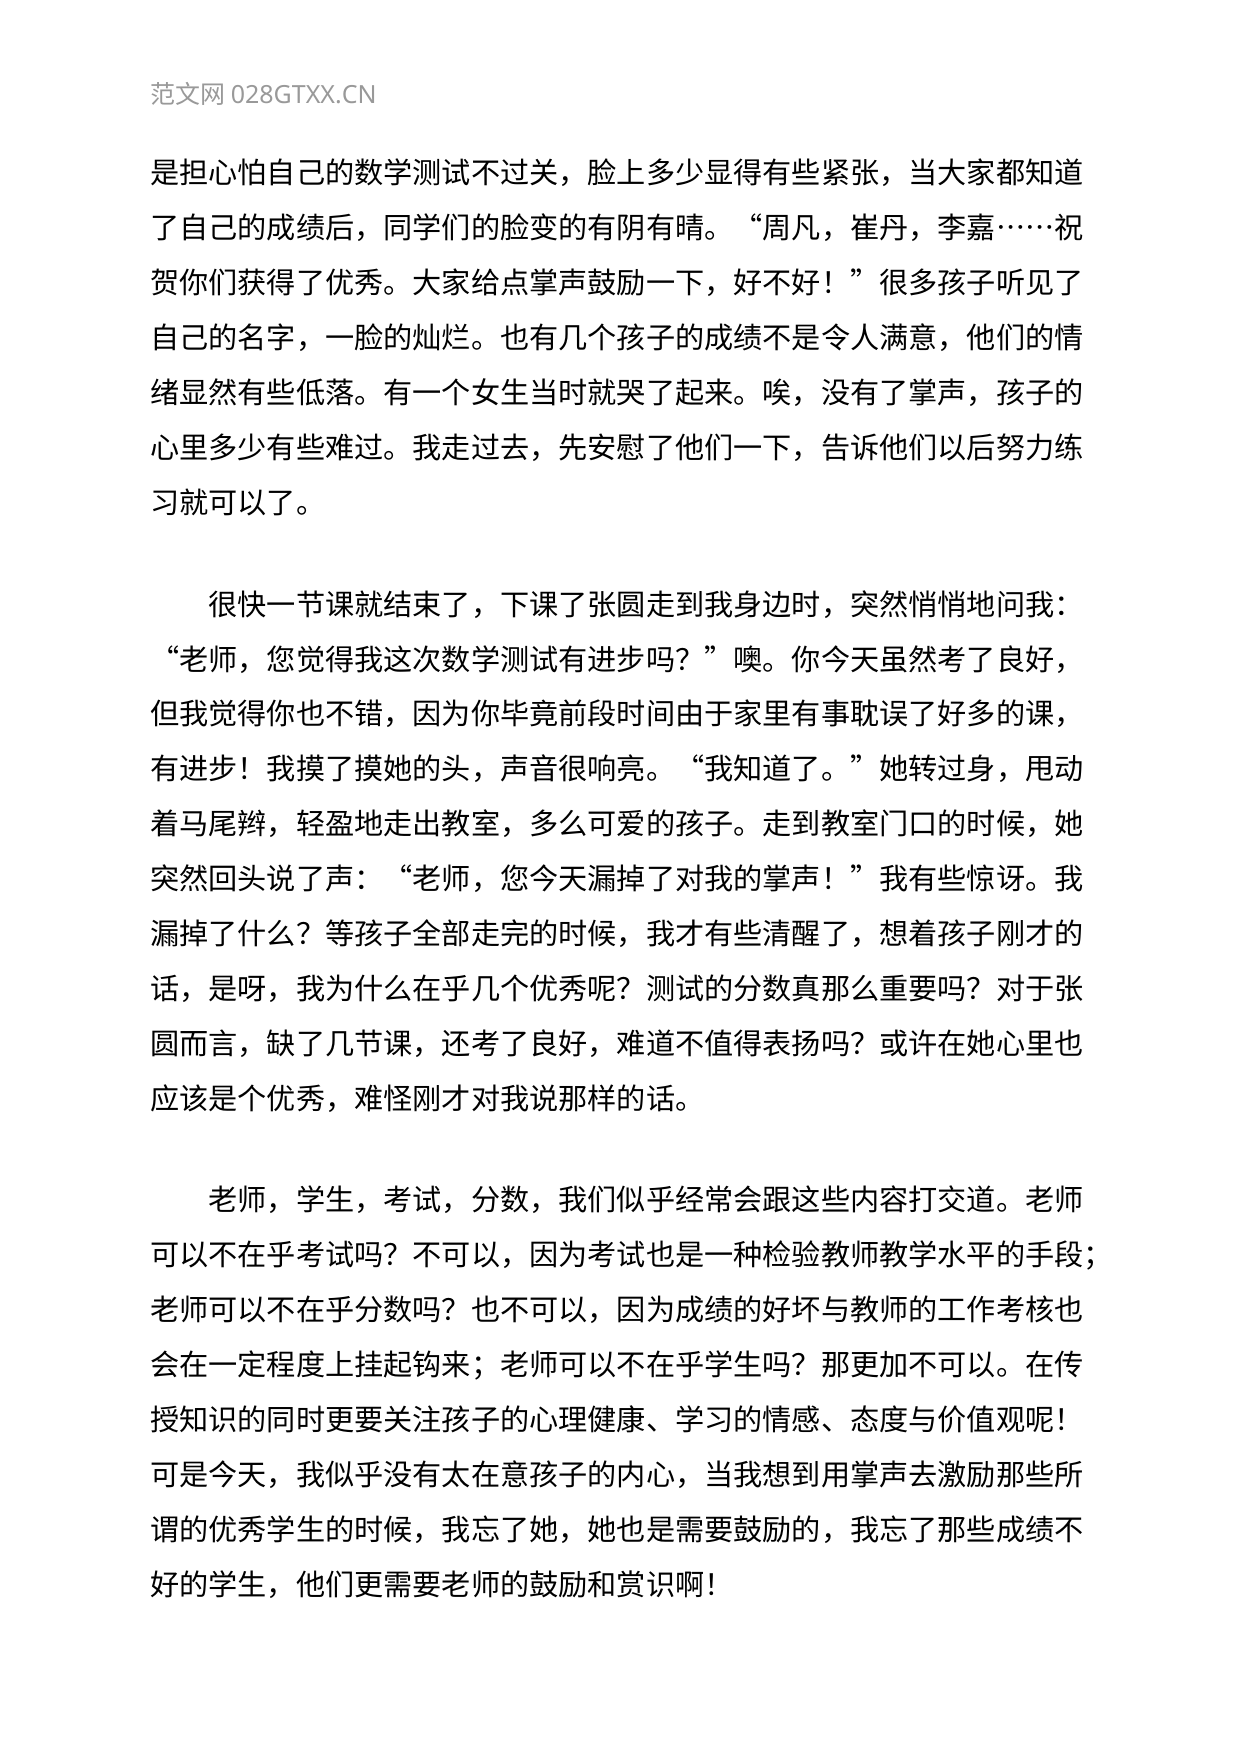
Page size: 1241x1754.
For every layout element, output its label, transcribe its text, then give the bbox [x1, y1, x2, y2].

text 很快一节课就结束了，下课了张圆走到我身边时，突然悄悄地问我：“老师，您觉得我这次数学测试有进步吗？”噢。你今天虽然考了良好，但我觉得你也不错，因为你毕竟前段时间由于家里有事耽误了好多的课，有进步！我摸了摸她的头，声音很响亮。“我知道了。”她转过身，甩动着马尾辫，轻盈地走出教室，多么可爱的孩子。走到教室门口的时候，她突然回头说了声：“老师，您今天漏掉了对我的掌声！”我有些惊讶。我漏掉了什么？等孩子全部走完的时候，我才有些清醒了，想着孩子刚才的话，是呀，我为什么在乎几个优秀呢？测试的分数真那么重要吗？对于张圆而言，缺了几节课，还考了良好，难道不值得表扬吗？或许在她心里也应该是个优秀，难怪刚才对我说那样的话。 [150, 581, 1090, 1117]
text 老师，学生，考试，分数，我们似乎经常会跟这些内容打交道。老师可以不在乎考试吗？不可以，因为考试也是一种检验教师教学水平的手段；老师可以不在乎分数吗？也不可以，因为成绩的好坏与教师的工作考核也会在一定程度上挂起钩来；老师可以不在乎学生吗？那更加不可以。在传授知识的同时更要关注孩子的心理健康、学习的情感、态度与价值观呢！可是今天，我似乎没有太在意孩子的内心，当我想到用掌声去激励那些所谓的优秀学生的时候，我忘了她，她也是需要鼓励的，我忘了那些成绩不好的学生，他们更需要老师的鼓励和赏识啊！ [150, 1177, 1090, 1603]
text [150, 150, 1090, 522]
